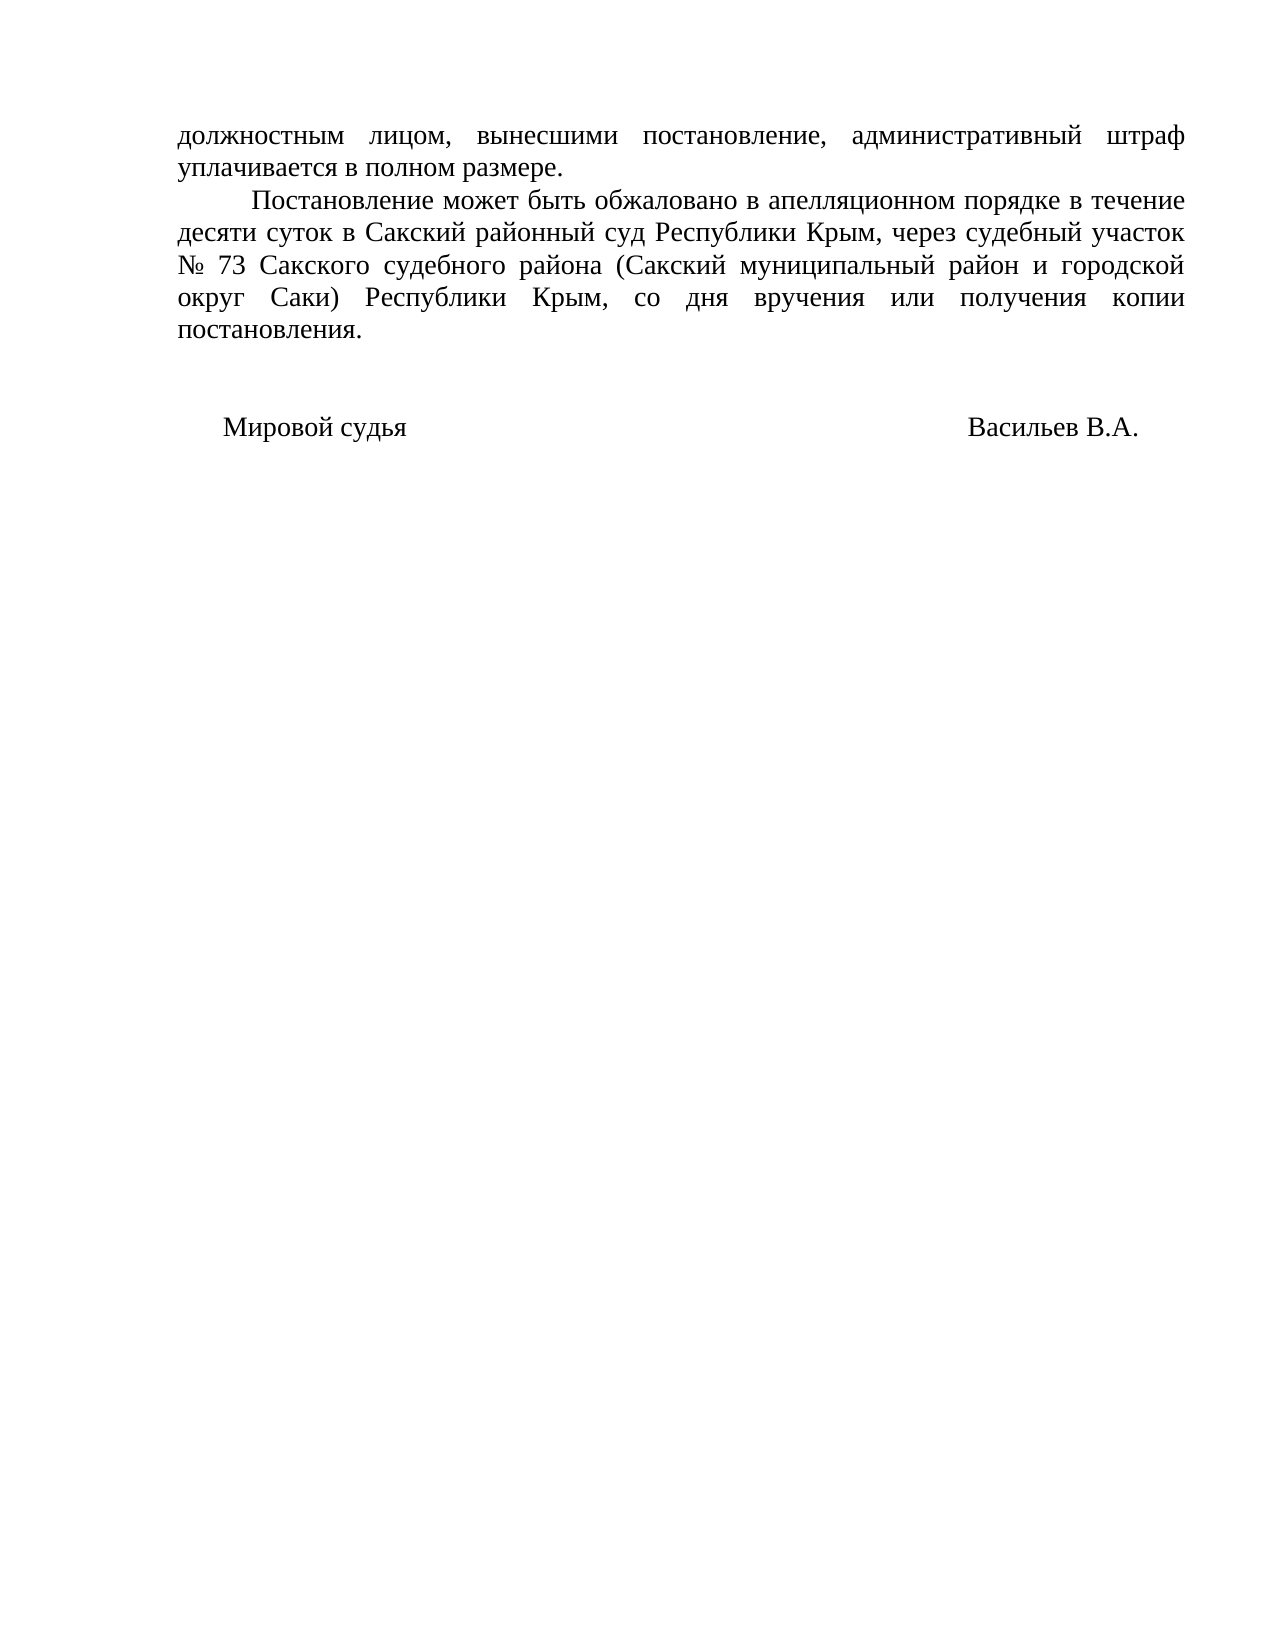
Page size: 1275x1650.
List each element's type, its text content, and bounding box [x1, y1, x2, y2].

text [177, 118, 1186, 183]
text Мировой судья Васильев В.А. [177, 410, 1186, 442]
text Постановление может быть обжаловано в апелляционном порядке в течение десяти суток в Сакский районный суд Республики Крым, через судебный участок № 73 Сакского судебного района (Сакский муниципальный район и городской округ Саки) Республики Крым, со дня вручения или получения копии постановления. [177, 183, 1186, 345]
